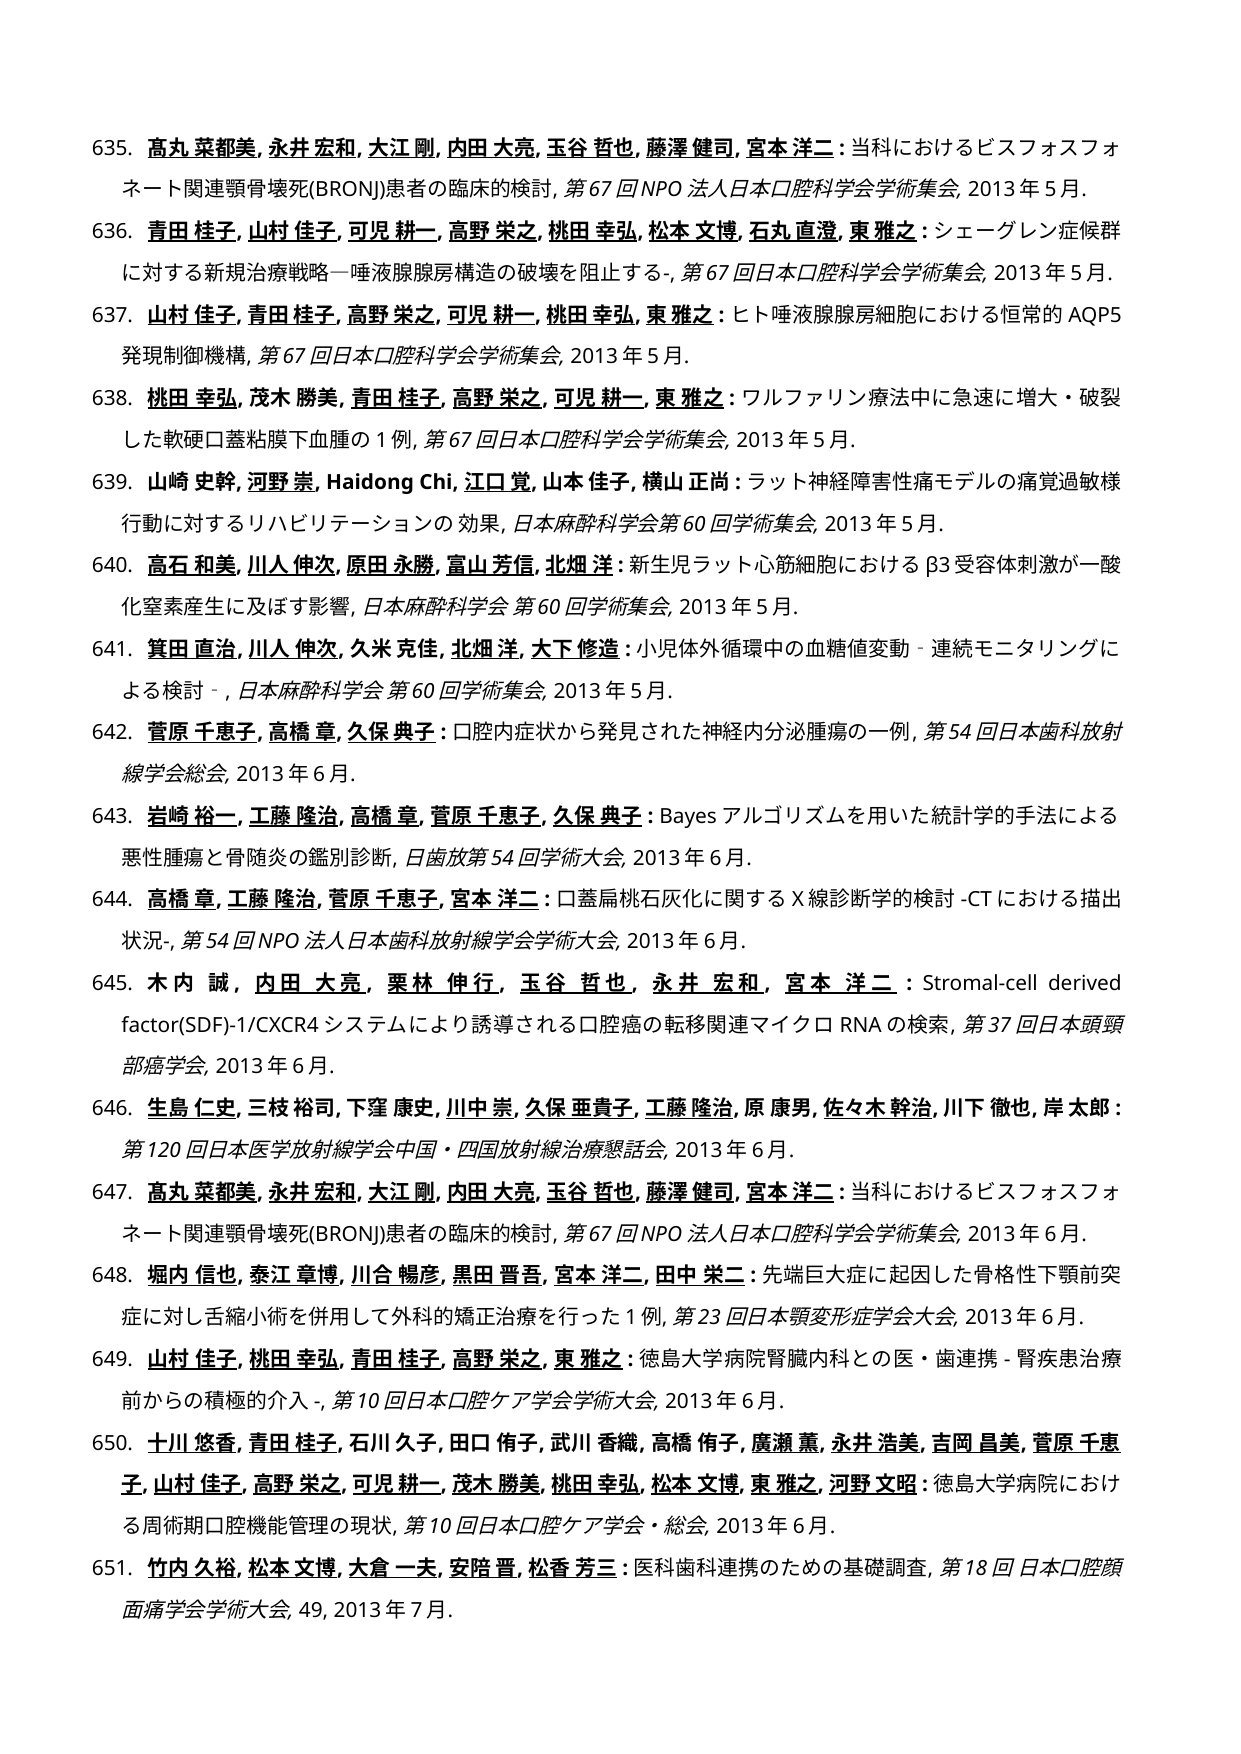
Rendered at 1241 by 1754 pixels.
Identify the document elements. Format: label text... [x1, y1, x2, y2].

list 髙丸 菜都美, 永井 宏和, 大江 剛, 内田 大亮, 玉谷 哲也, 藤澤 健司, 宮本 洋二 : 当科におけるビスフォスフォネート関連顎骨壊死(BRONJ)患者の臨床的検討, 第67回NPO法人日本口腔科学会学術集会, 2013年5月. [92, 125, 1122, 209]
list 山村 佳子, 青田 桂子, 高野 栄之, 可児 耕一, 桃田 幸弘, 東 雅之 : ヒト唾液腺腺房細胞における恒常的AQP5発現制御機構, 第67回日本口腔科学会学術集会, 2013年5月. [92, 292, 1122, 376]
list 生島 仁史, 三枝 裕司, 下窪 康史, 川中 崇, 久保 亜貴子, 工藤 隆治, 原 康男, 佐々木 幹治, 川下 徹也, 岸 太郎 : 第120回日本医学放射線学会中国・四国放射線治療懇話会, 2013年6月. [92, 1086, 1122, 1169]
list 青田 桂子, 山村 佳子, 可児 耕一, 高野 栄之, 桃田 幸弘, 松本 文博, 石丸 直澄, 東 雅之 : シェーグレン症候群に対する新規治療戦略―唾液腺腺房構造の破壊を阻止する-, 第67回日本口腔科学会学術集会, 2013年5月. [92, 209, 1122, 292]
list 竹内 久裕, 松本 文博, 大倉 一夫, 安陪 晋, 松香 芳三 : 医科歯科連携のための基礎調査, 第18回 日本口腔顔面痛学会学術大会, 49, 2013年7月. [92, 1545, 1122, 1629]
list 岩崎 裕一, 工藤 隆治, 高橋 章, 菅原 千恵子, 久保 典子 : Bayesアルゴリズムを用いた統計学的手法による悪性腫瘍と骨随炎の鑑別診断, 日歯放第54回学術大会, 2013年6月. [92, 793, 1122, 877]
list 高石 和美, 川人 伸次, 原田 永勝, 富山 芳信, 北畑 洋 : 新生児ラット心筋細胞におけるβ3受容体刺激が一酸化窒素産生に及ぼす影響, 日本麻酔科学会 第60回学術集会, 2013年5月. [92, 543, 1122, 626]
list 山崎 史幹, 河野 崇, Haidong Chi, 江口 覚, 山本 佳子, 横山 正尚 : ラット神経障害性痛モデルの痛覚過敏様行動に対するリハビリテーションの 効果, 日本麻酔科学会第60回学術集会, 2013年5月. [92, 459, 1122, 543]
list 高橋 章, 工藤 隆治, 菅原 千恵子, 宮本 洋二 : 口蓋扁桃石灰化に関するX線診断学的検討 -CTにおける描出状況-, 第54回NPO法人日本歯科放射線学会学術大会, 2013年6月. [92, 877, 1122, 961]
list 十川 悠香, 青田 桂子, 石川 久子, 田口 侑子, 武川 香織, 高橋 侑子, 廣瀬 薫, 永井 浩美, 吉岡 昌美, 菅原 千恵子, 山村 佳子, 高野 栄之, 可児 耕一, 茂木 勝美, 桃田 幸弘, 松本 文博, 東 雅之, 河野 文昭 : 徳島大学病院における周術期口腔機能管理の現状, 第10回日本口腔ケア学会・総会, 2013年6月. [92, 1420, 1122, 1545]
list 木内 誠, 内田 大亮, 栗林 伸行, 玉谷 哲也, 永井 宏和, 宮本 洋二 : Stromal-cell derived factor(SDF)-1/CXCR4システムにより誘導される口腔癌の転移関連マイクロRNAの検索, 第37回日本頭頸部癌学会, 2013年6月. [92, 961, 1122, 1086]
list 山村 佳子, 桃田 幸弘, 青田 桂子, 高野 栄之, 東 雅之 : 徳島大学病院腎臓内科との医・歯連携 - 腎疾患治療前からの積極的介入 -, 第10回日本口腔ケア学会学術大会, 2013年6月. [92, 1336, 1122, 1420]
list 桃田 幸弘, 茂木 勝美, 青田 桂子, 高野 栄之, 可児 耕一, 東 雅之 : ワルファリン療法中に急速に増大・破裂した軟硬口蓋粘膜下血腫の1例, 第67回日本口腔科学会学術集会, 2013年5月. [92, 376, 1122, 459]
list 箕田 直治, 川人 伸次, 久米 克佳, 北畑 洋, 大下 修造 : 小児体外循環中の血糖値変動‐連続モニタリングによる検討‐, 日本麻酔科学会 第60回学術集会, 2013年5月. [92, 626, 1122, 710]
list 堀内 信也, 泰江 章博, 川合 暢彦, 黒田 晋吾, 宮本 洋二, 田中 栄二 : 先端巨大症に起因した骨格性下顎前突症に対し舌縮小術を併用して外科的矯正治療を行った1例, 第23回日本顎変形症学会大会, 2013年6月. [92, 1253, 1122, 1336]
list 髙丸 菜都美, 永井 宏和, 大江 剛, 内田 大亮, 玉谷 哲也, 藤澤 健司, 宮本 洋二 : 当科におけるビスフォスフォネート関連顎骨壊死(BRONJ)患者の臨床的検討, 第67回NPO法人日本口腔科学会学術集会, 2013年6月. [92, 1169, 1122, 1253]
list 菅原 千恵子, 高橋 章, 久保 典子 : 口腔内症状から発見された神経内分泌腫瘍の一例, 第54回日本歯科放射線学会総会, 2013年6月. [92, 710, 1122, 793]
